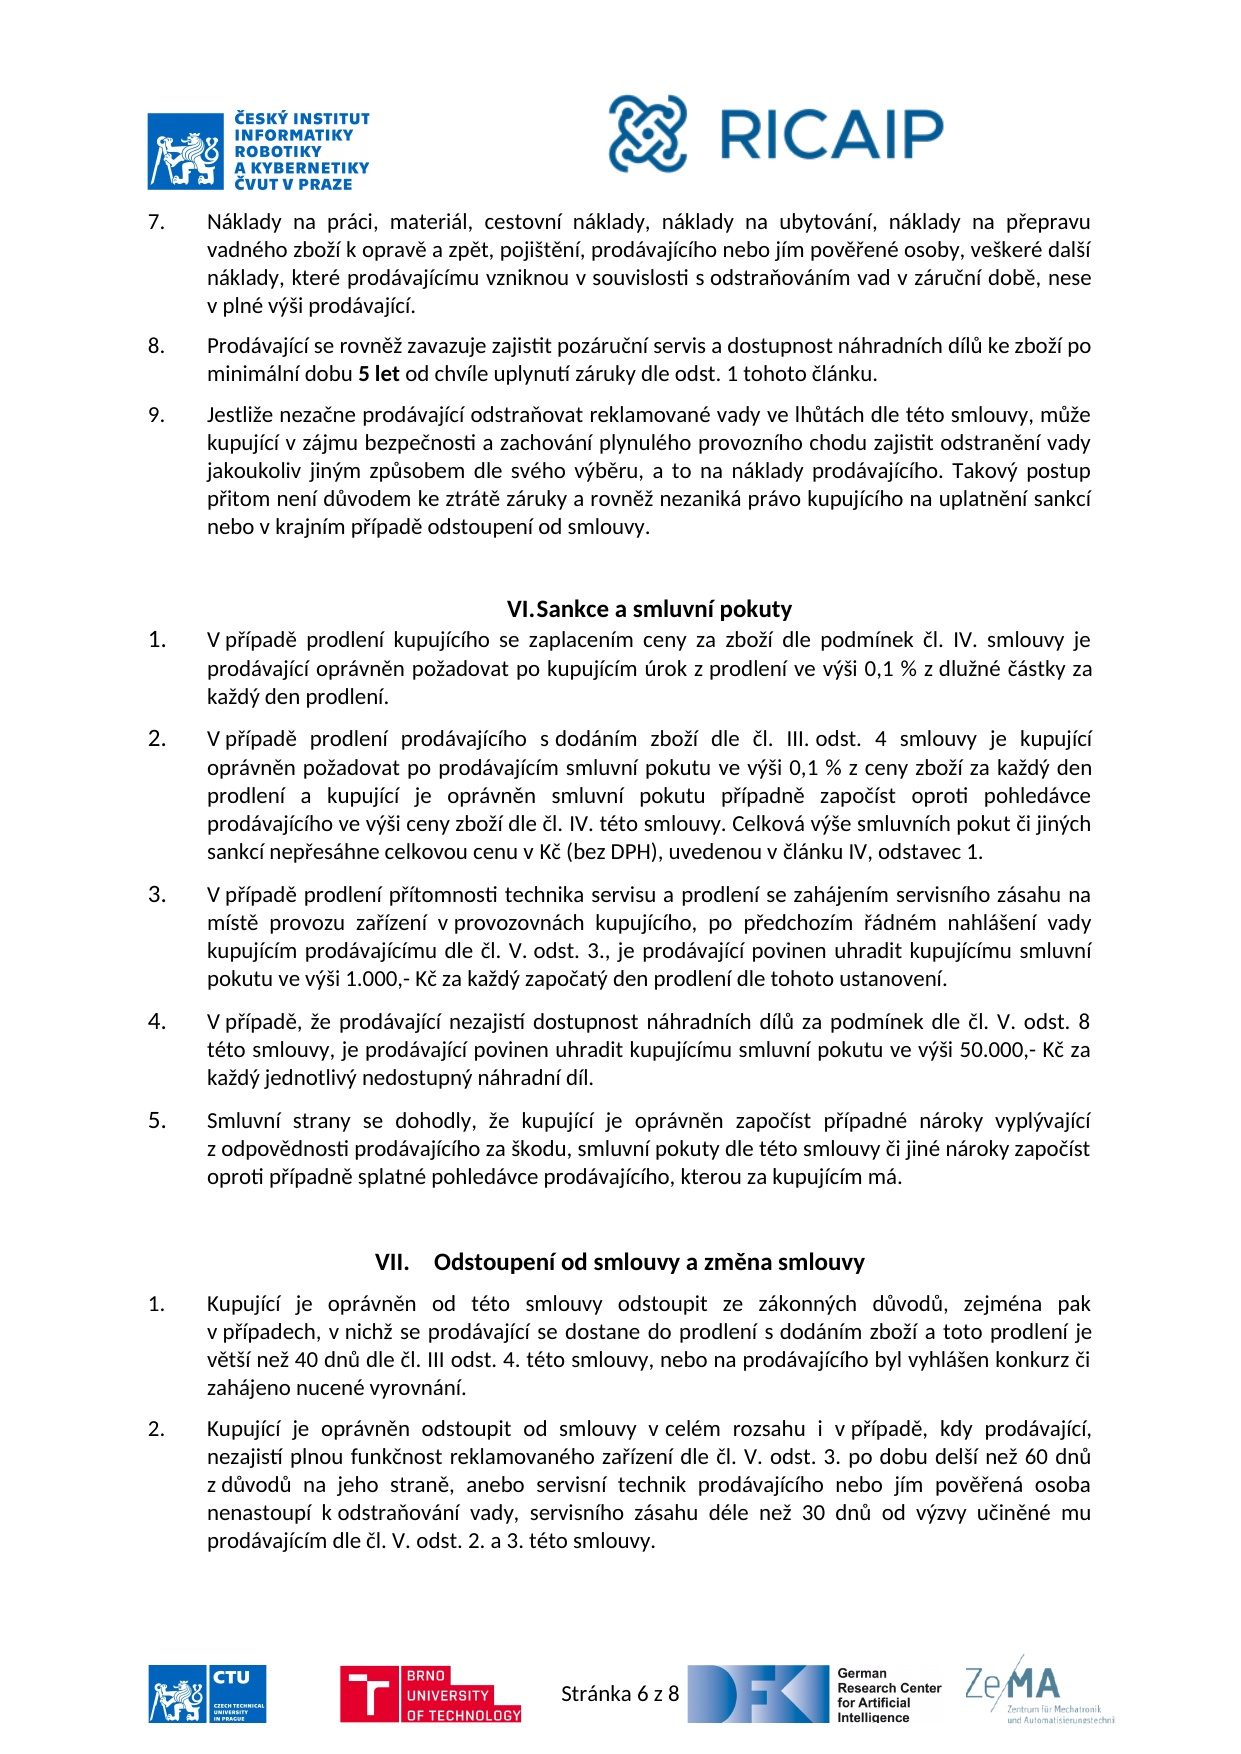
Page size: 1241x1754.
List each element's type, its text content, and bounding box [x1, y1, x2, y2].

list V případě prodlení prodávajícího s dodáním zboží dle čl. III. odst. 4 smlouvy je kupující oprávněn požadovat po prodávajícím smluvní pokutu ve výši 0,1 % z ceny zboží za každý den prodlení a kupující je oprávněn smluvní pokutu případně započíst oproti pohledávce prodávajícího ve výši ceny zboží dle čl. IV. této smlouvy. Celková výše smluvních pokut či jiných sankcí nepřesáhne celkovou cenu v Kč (bez DPH), uvedenou v článku IV, odstavec 1. [148, 723, 1093, 865]
picture [147, 1665, 267, 1722]
list V případě prodlení kupujícího se zaplacením ceny za zboží dle podmínek čl. IV. smlouvy je prodávající oprávněn požadovat po kupujícím úrok z prodlení ve výši 0,1 % z dlužné částky za každý den prodlení. [148, 623, 1093, 710]
list Sankce a smluvní pokuty [207, 593, 1093, 623]
list Náklady na práci, materiál, cestovní náklady, náklady na ubytování, náklady na přepravu vadného zboží k opravě a zpět, pojištění, prodávajícího nebo jím pověřené osoby, veškeré další náklady, které prodávajícímu vzniknou v souvislosti s odstraňováním vad v záruční době, nese v plné výši prodávající. [148, 207, 1093, 319]
picture [964, 1653, 1115, 1723]
list Jestliže nezačne prodávající odstraňovat reklamované vady ve lhůtách dle této smlouvy, může kupující v zájmu bezpečnosti a zachování plynulého provozního chodu zajistit odstranění vady jakoukoliv jiným způsobem dle svého výběru, a to na náklady prodávajícího. Takový postup přitom není důvodem ke ztrátě záruky a rovněž nezaniká právo kupujícího na uplatnění sankcí nebo v krajním případě odstoupení od smlouvy. [148, 400, 1093, 540]
list Kupující je oprávněn odstoupit od smlouvy v celém rozsahu i v případě, kdy prodávající, nezajistí plnou funkčnost reklamovaného zařízení dle čl. V. odst. 3. po dobu delší než 60 dnů z důvodů na jeho straně, anebo servisní technik prodávajícího nebo jím pověřená osoba nenastoupí k odstraňování vady, servisního zásahu déle než 30 dnů od výzvy učiněné mu prodávajícím dle čl. V. odst. 2. a 3. této smlouvy. [148, 1414, 1093, 1554]
list Smluvní strany se dohodly, že kupující je oprávněn započíst případné nároky vyplývající z odpovědnosti prodávajícího za škodu, smluvní pokuty dle této smlouvy či jiné nároky započíst oproti případně splatné pohledávce prodávajícího, kterou za kupujícím má. [148, 1104, 1093, 1190]
list Kupující je oprávněn od této smlouvy odstoupit ze zákonných důvodů, zejména pak v případech, v nichž se prodávající se dostane do prodlení s dodáním zboží a toto prodlení je větší než 40 dnů dle čl. III odst. 4. této smlouvy, nebo na prodávajícího byl vyhlášen konkurz či zahájeno nucené vyrovnání. [148, 1289, 1093, 1402]
picture [147, 110, 370, 190]
list V případě prodlení přítomnosti technika servisu a prodlení se zahájením servisního zásahu na místě provozu zařízení v provozovnách kupujícího, po předchozím řádném nahlášení vady kupujícím prodávajícímu dle čl. V. odst. 3., je prodávající povinen uhradit kupujícímu smluvní pokutu ve výši 1.000,- Kč za každý započatý den prodlení dle tohoto ustanovení. [148, 878, 1093, 992]
list V případě, že prodávající nezajistí dostupnost náhradních dílů za podmínek dle čl. V. odst. 8 této smlouvy, je prodávající povinen uhradit kupujícímu smluvní pokutu ve výši 50.000,- Kč za každý jednotlivý nedostupný náhradní díl. [148, 1005, 1093, 1091]
picture [686, 1665, 943, 1723]
list Odstoupení od smlouvy a změna smlouvy [148, 1246, 1093, 1277]
picture [339, 1665, 521, 1723]
list Prodávající se rovněž zavazuje zajistit pozáruční servis a dostupnost náhradních dílů ke zboží po minimální dobu 5 let od chvíle uplynutí záruky dle odst. 1 tohoto článku. [148, 331, 1093, 387]
